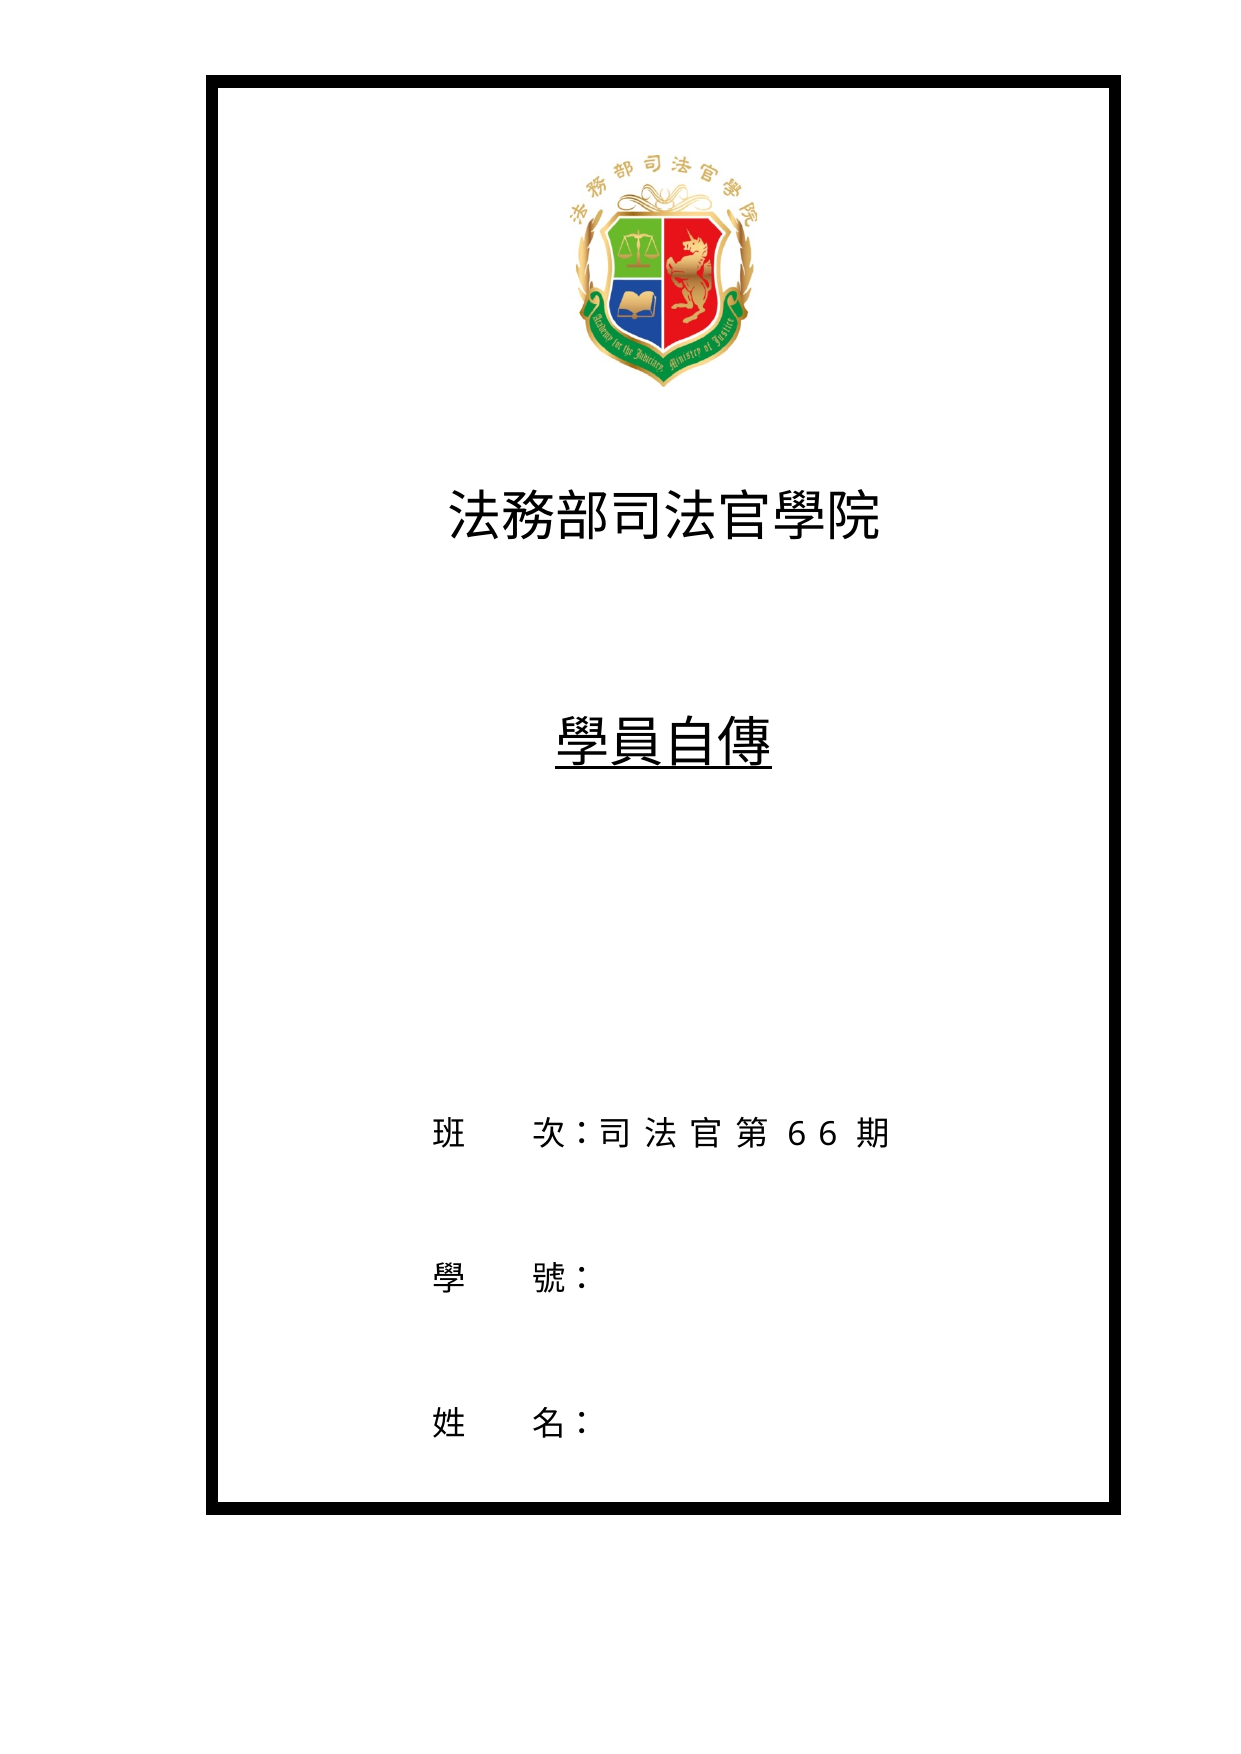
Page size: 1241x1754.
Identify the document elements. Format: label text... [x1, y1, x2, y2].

table_header 法務部司法官學院 學員自傳 班 次：司法官第66期 學 號： 姓 名： [218, 88, 1109, 1502]
picture [569, 155, 758, 387]
